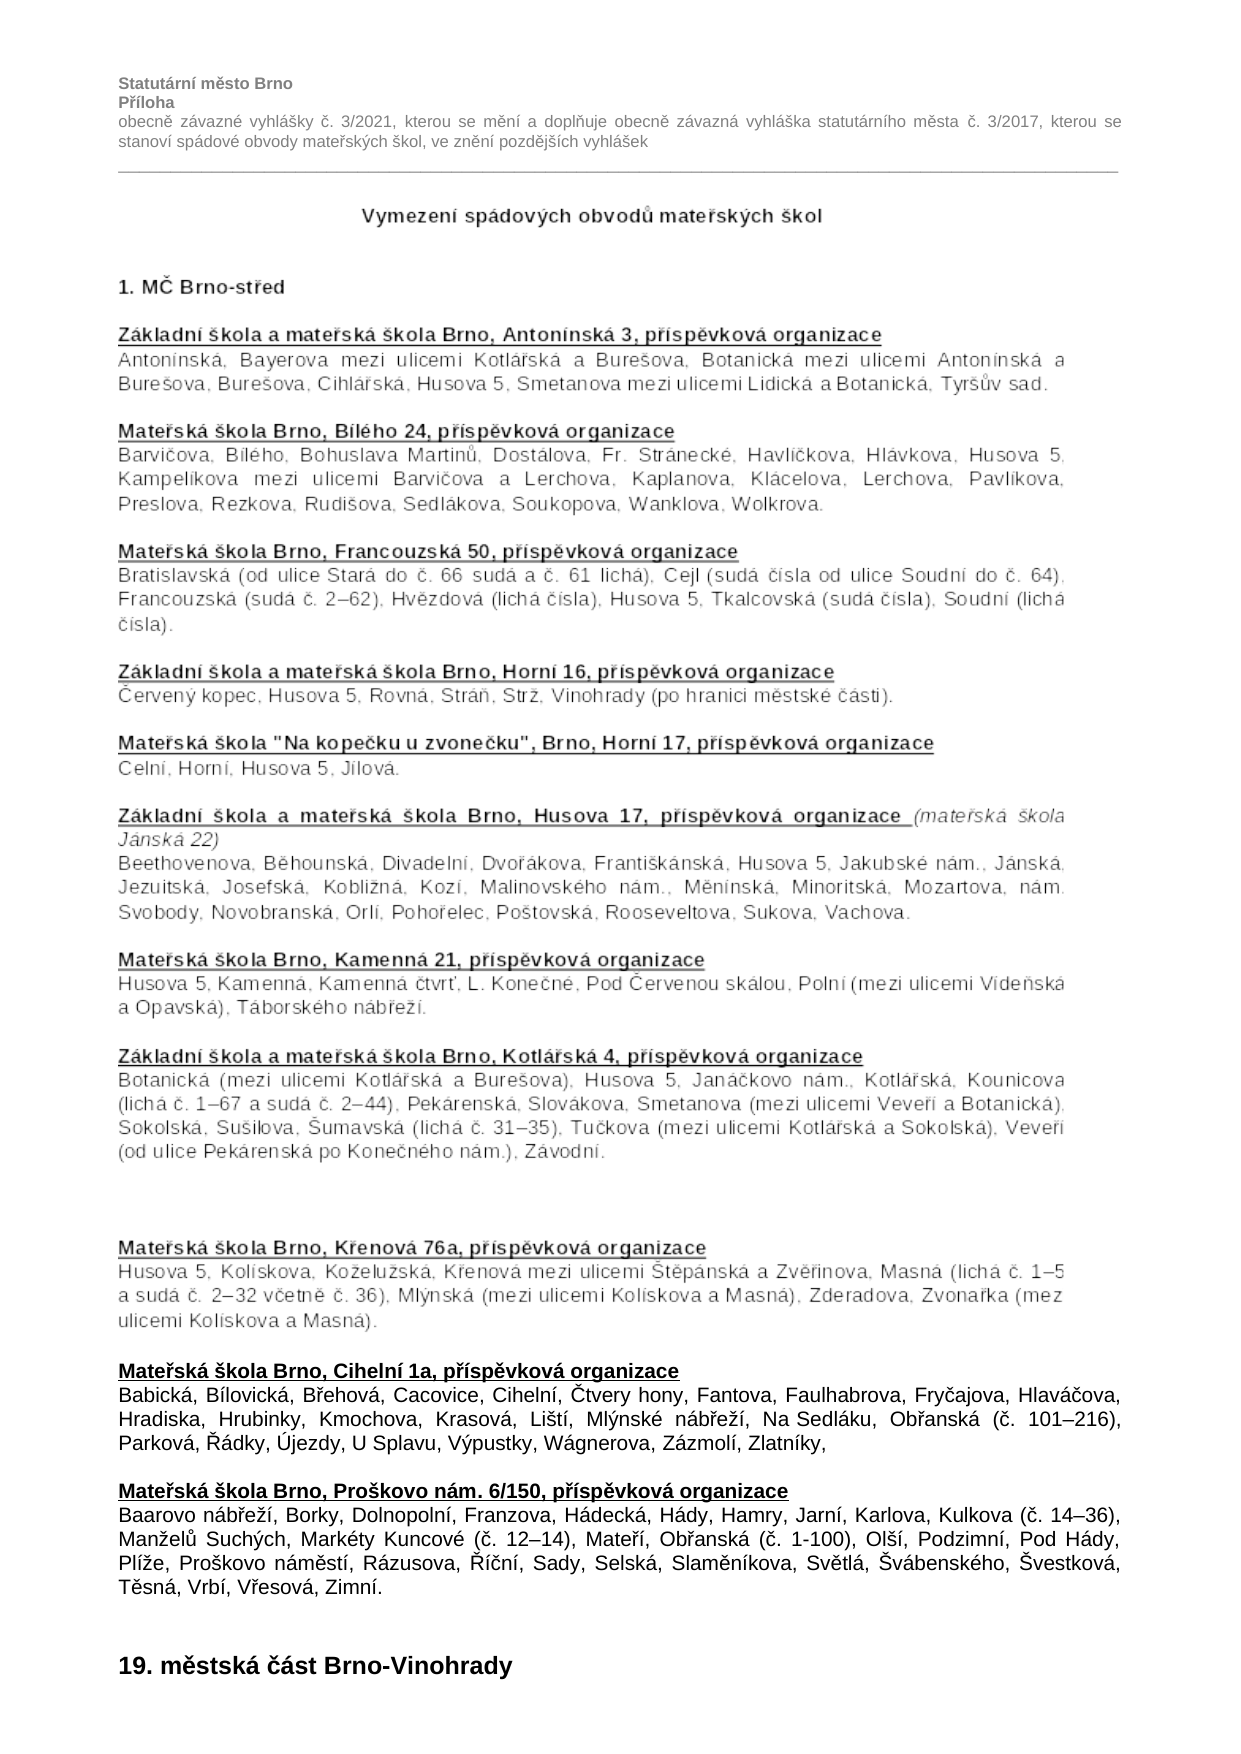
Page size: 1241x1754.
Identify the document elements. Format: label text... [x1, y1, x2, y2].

text Baarovo nábřeží, Borky, Dolnopolní, Franzova, Hádecká, Hády, Hamry, Jarní, Karlova, Kulkova (č. 14–36), Manželů Suchých, Markéty Kuncové (č. 12–14), Mateří, Obřanská (č. 1-100), Olší, Podzimní, Pod Hády, Plíže, Proškovo náměstí, Rázusova, Říční, Sady, Selská, Slaměníkova, Světlá, Švábenského, Švestková, Těsná, Vrbí, Vřesová, Zimní. [118, 1503, 1122, 1598]
text 19. městská část Brno-Vinohrady [118, 1651, 1122, 1680]
text Mateřská škola Brno, Cihelní 1a, příspěvková organizace [118, 1359, 1122, 1383]
text Babická, Bílovická, Břehová, Cacovice, Cihelní, Čtvery hony, Fantova, Faulhabrova, Fryčajova, Hlaváčova, Hradiska, Hrubinky, Kmochova, Krasová, Liští, Mlýnské nábřeží, Na Sedláku, Obřanská (č. 101–216), Parková, Řádky, Újezdy, U Splavu, Výpustky, Wágnerova, Zázmolí, Zlatníky, [118, 1383, 1122, 1455]
text Mateřská škola Brno, Proškovo nám. 6/150, příspěvková organizace [118, 1479, 1122, 1503]
